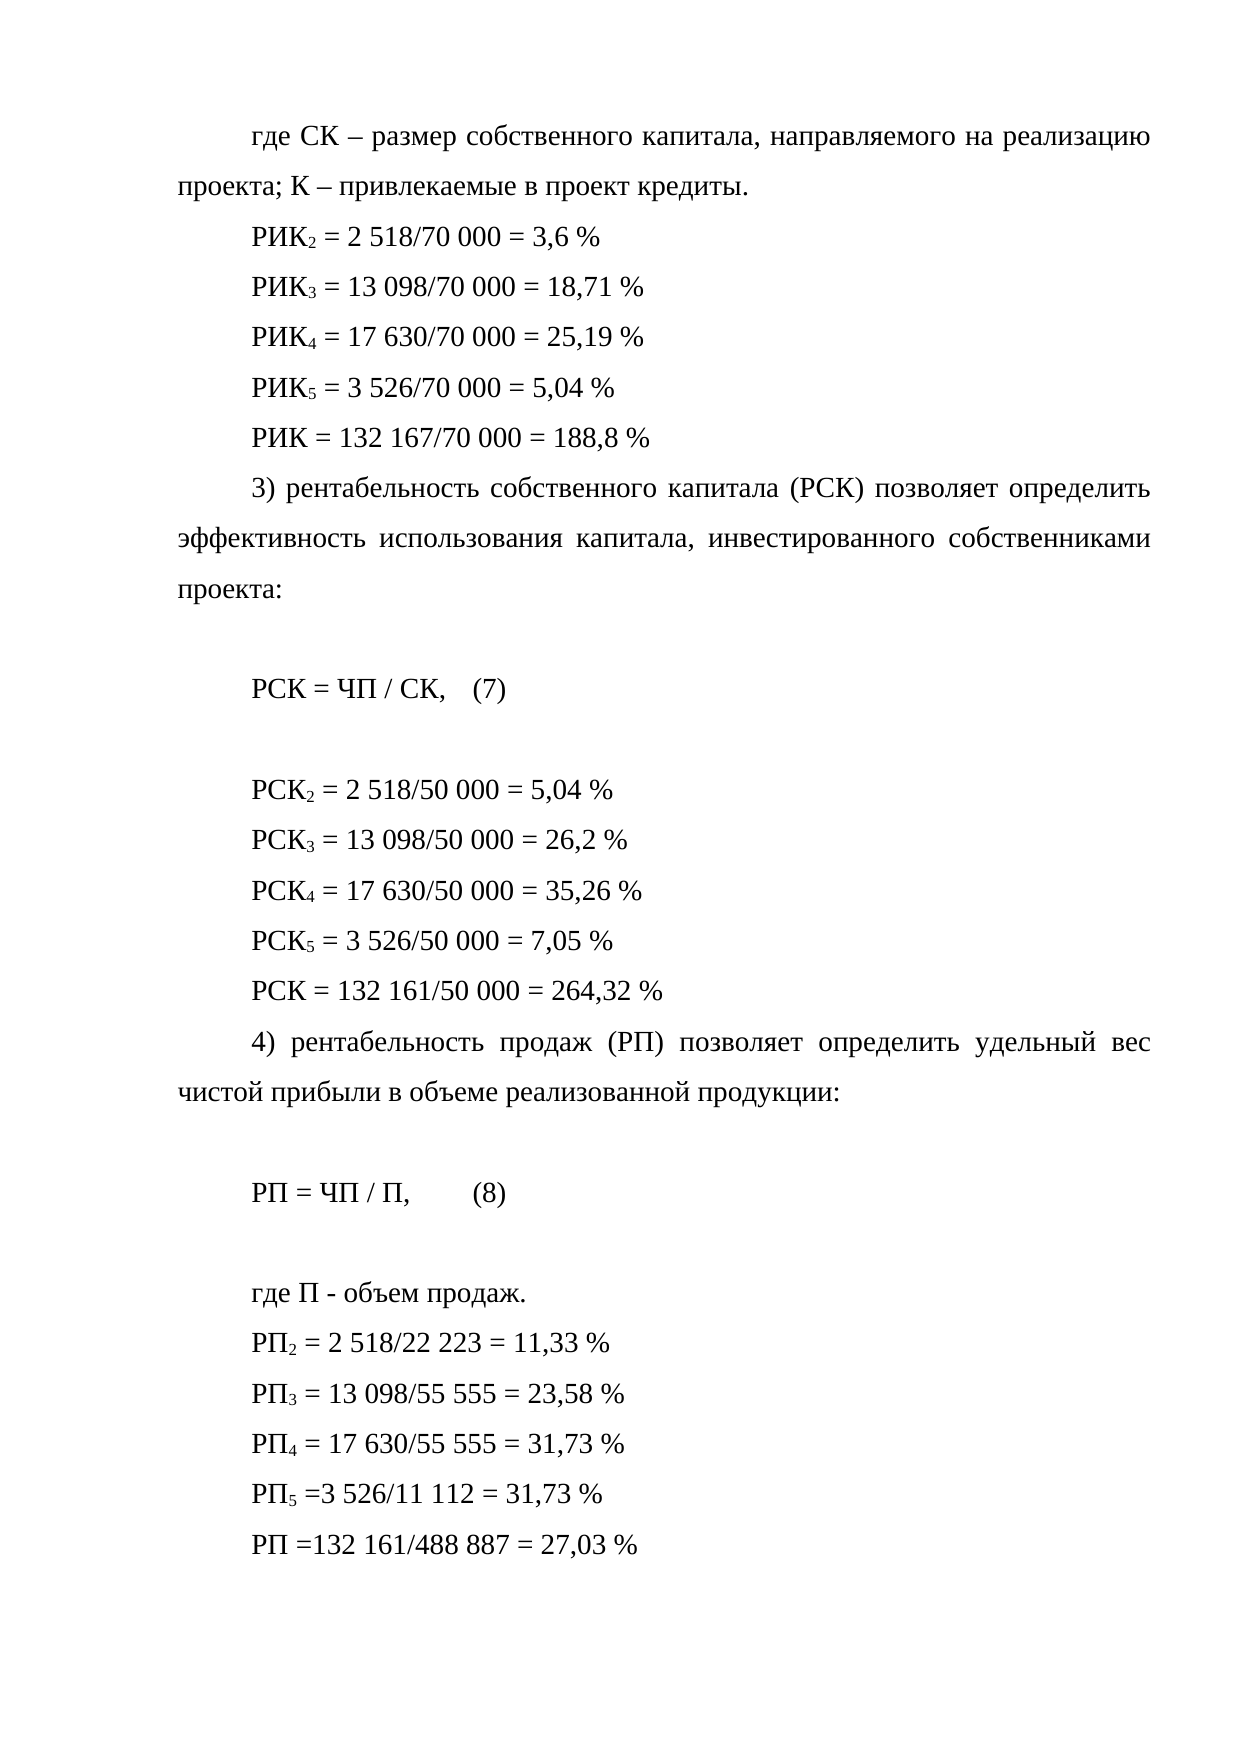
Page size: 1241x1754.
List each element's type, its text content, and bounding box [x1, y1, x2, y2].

text РП2 = 2 518/22 223 = 11,33 % [177, 1326, 1152, 1359]
text РСК4 = 17 630/50 000 = 35,26 % [177, 873, 1152, 906]
text РИК = 132 167/70 000 = 188,8 % [177, 420, 1152, 453]
text РСК = 132 161/50 000 = 264,32 % [177, 973, 1152, 1007]
text РСК2 = 2 518/50 000 = 5,04 % [177, 772, 1152, 806]
text 4) рентабельность продаж (РП) позволяет определить удельный вес чистой прибыли в объеме реализованной продукции: [177, 1024, 1152, 1108]
text РИК2 = 2 518/70 000 = 3,6 % [177, 219, 1152, 252]
text РИК3 = 13 098/70 000 = 18,71 % [177, 269, 1152, 303]
text РСК = ЧП / СК, (7) [177, 672, 1152, 705]
text РСК3 = 13 098/50 000 = 26,2 % [177, 822, 1152, 856]
text РП4 = 17 630/55 555 = 31,73 % [177, 1426, 1152, 1460]
text РП5 =3 526/11 112 = 31,73 % [177, 1477, 1152, 1510]
text РП3 = 13 098/55 555 = 23,58 % [177, 1376, 1152, 1409]
text РИК4 = 17 630/70 000 = 25,19 % [177, 319, 1152, 353]
text РП = ЧП / П, (8) [177, 1175, 1152, 1208]
text 3) рентабельность собственного капитала (РСК) позволяет определить эффективность использования капитала, инвестированного собственниками проекта: [177, 470, 1152, 604]
text РИК5 = 3 526/70 000 = 5,04 % [177, 370, 1152, 403]
text РП =132 161/488 887 = 27,03 % [177, 1527, 1152, 1560]
text где СК – размер собственного капитала, направляемого на реализацию проекта; К – привлекаемые в проект кредиты. [177, 118, 1152, 202]
text где П - объем продаж. [177, 1275, 1152, 1309]
text РСК5 = 3 526/50 000 = 7,05 % [177, 923, 1152, 957]
